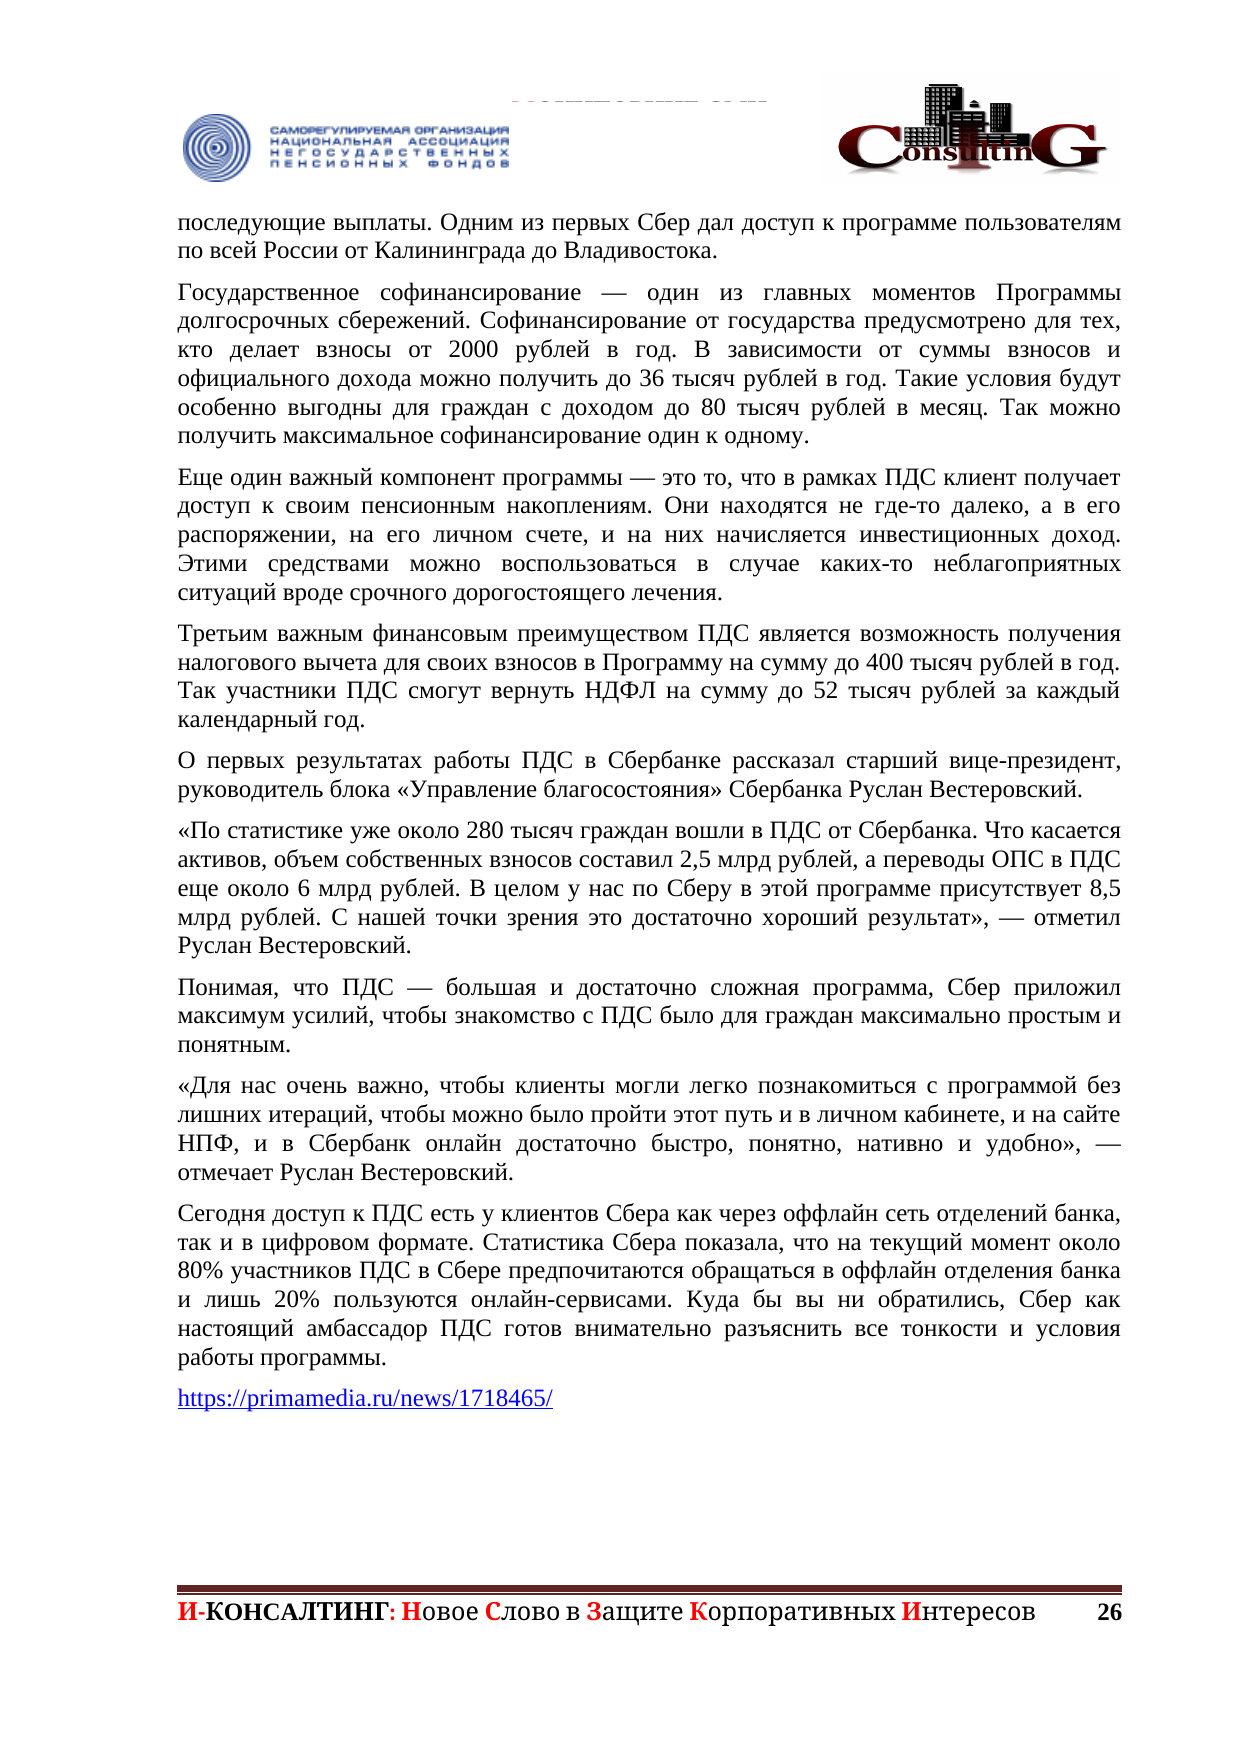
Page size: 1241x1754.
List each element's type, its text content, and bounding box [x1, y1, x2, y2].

text О первых результатах работы ПДС в Сбербанке рассказал старший вице-президент, руководитель блока «Управление благосостояния» Сбербанка Руслан Вестеровский. [177, 746, 1122, 803]
text https://primamedia.ru/news/1718465/ [177, 1383, 1122, 1412]
text «Для нас очень важно, чтобы клиенты могли легко познакомиться с программой без лишних итераций, чтобы можно было пройти этот путь и в личном кабинете, и на сайте НПФ, и в Сбербанк онлайн достаточно быстро, понятно, нативно и удобно», — отмечает Руслан Вестеровский. [177, 1071, 1122, 1186]
text «По статистике уже около 280 тысяч граждан вошли в ПДС от Сбербанка. Что касается активов, объем собственных взносов составил 2,5 млрд рублей, а переводы ОПС в ПДС еще около 6 млрд рублей. В целом у нас по Сберу в этой программе присутствует 8,5 млрд рублей. С нашей точки зрения это достаточно хороший результат», — отметил Руслан Вестеровский. [177, 816, 1122, 959]
text Еще один важный компонент программы — это то, что в рамках ПДС клиент получает доступ к своим пенсионным накоплениям. Они находятся не где-то далеко, а в его распоряжении, на его личном счете, и на них начисляется инвестиционных доход. Этими средствами можно воспользоваться в случае каких-то неблагоприятных ситуаций вроде срочного дорогостоящего лечения. [177, 462, 1122, 606]
picture [821, 73, 1122, 182]
text Государственное софинансирование — один из главных моментов Программы долгосрочных сбережений. Софинансирование от государства предусмотрено для тех, кто делает взносы от 2000 рублей в год. В зависимости от суммы взносов и официального дохода можно получить до 36 тысяч рублей в год. Такие условия будут особенно выгодны для граждан с доходом до 80 тысяч рублей в месяц. Так можно получить максимальное софинансирование один к одному. [177, 277, 1122, 449]
picture [183, 114, 509, 182]
text Третьим важным финансовым преимуществом ПДС является возможность получения налогового вычета для своих взносов в Программу на сумму до 400 тысяч рублей в год. Так участники ПДС смогут вернуть НДФЛ на сумму до 52 тысяч рублей за каждый календарный год. [177, 618, 1122, 733]
text Понимая, что ПДС — большая и достаточно сложная программа, Сбер приложил максимум усилий, чтобы знакомство с ПДС было для граждан максимально простым и понятным. [177, 972, 1122, 1058]
text Сегодня доступ к ПДС есть у клиентов Сбера как через оффлайн сеть отделений банка, так и в цифровом формате. Статистика Сбера показала, что на текущий момент около 80% участников ПДС в Сбере предпочитаются обращаться в оффлайн отделения банка и лишь 20% пользуются онлайн-сервисами. Куда бы вы ни обратились, Сбер как настоящий амбассадор ПДС готов внимательно разъяснить все тонкости и условия работы программы. [177, 1198, 1122, 1371]
